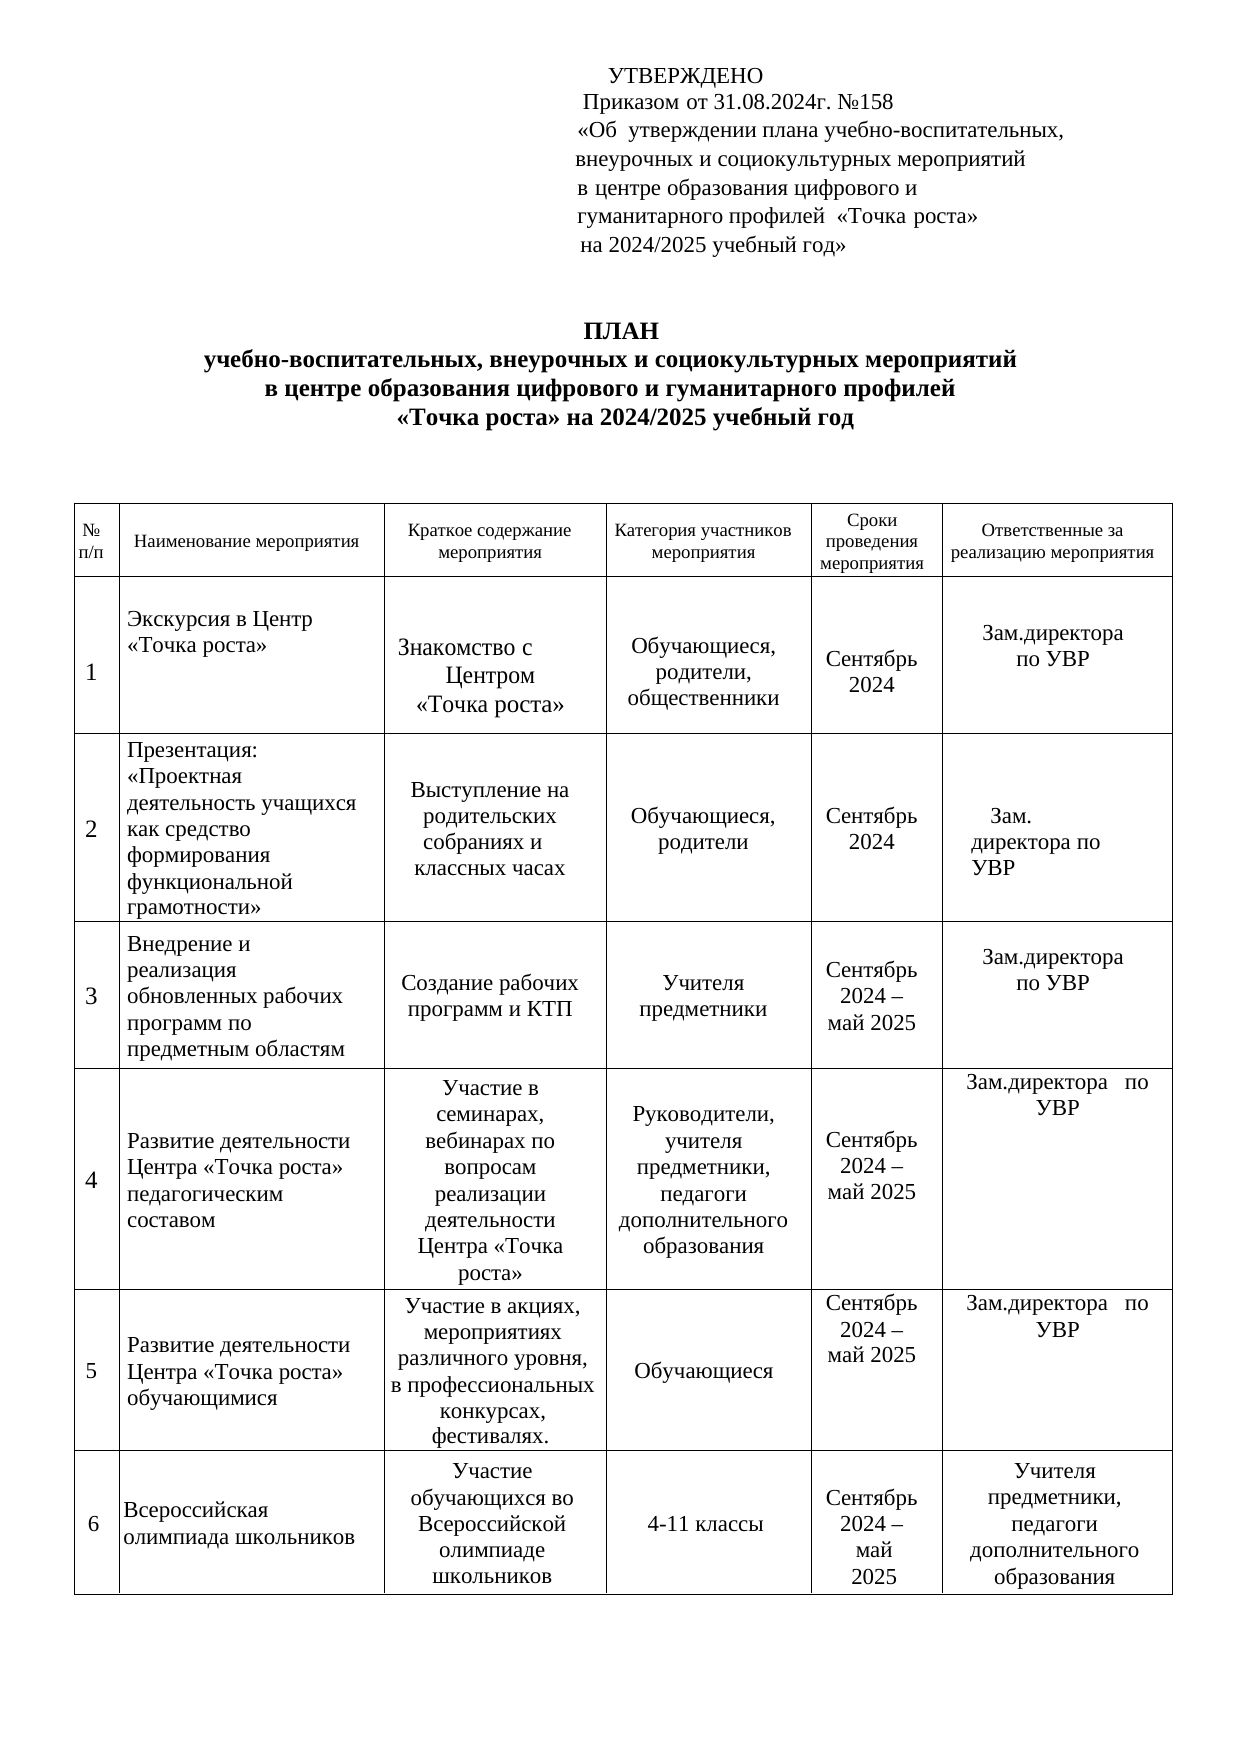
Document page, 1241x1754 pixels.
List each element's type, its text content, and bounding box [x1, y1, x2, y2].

table_cell Сентябрь 2024 – май 2025 [812, 922, 942, 1068]
table_cell Учителя предметники, педагоги дополнительного образования [943, 1451, 1172, 1593]
table_cell Создание рабочих программ и КТП [385, 922, 606, 1068]
text ПЛАН [153, 316, 1089, 345]
table_cell Презентация: «Проектная деятельность учащихся как средство формирования функциональной грамотности» [120, 734, 384, 921]
table_cell Обучающиеся, родители [607, 734, 811, 921]
table_cell Сентябрь 2024 – май 2025 [812, 1451, 942, 1593]
table_header Наименование мероприятия [120, 504, 384, 576]
text Приказом от 31.08.2024г. №158 [62, 88, 1190, 115]
table_cell 3 [75, 922, 119, 1068]
table_cell Зам. директора по УВР [943, 734, 1172, 921]
text «Об утверждении плана учебно-воспитательных, [153, 115, 1067, 143]
table_cell 4-11 классы [607, 1451, 811, 1593]
table_cell 1 [75, 577, 119, 733]
table_cell Сентябрь 2024 – май 2025 [812, 1069, 942, 1289]
text в центре образования цифрового и [62, 172, 1067, 201]
table_cell 5 [75, 1290, 119, 1450]
text внеурочных и социокультурных мероприятий [153, 143, 1067, 172]
table_header Краткое содержание мероприятия [385, 504, 606, 576]
table_cell Знакомство с Центром «Точка роста» [385, 577, 606, 733]
table_cell Сентябрь 2024 – май 2025 [812, 1290, 942, 1450]
table_cell Экскурсия в Центр «Точка роста» [120, 577, 384, 733]
table_cell Учителя предметники [607, 922, 811, 1068]
table_cell Обучающиеся [607, 1290, 811, 1450]
table_cell Сентябрь 2024 [812, 577, 942, 733]
table_cell Участие в акциях, мероприятиях различного уровня, в профессиональных конкурсах, фестивалях. [385, 1290, 606, 1450]
text на 2024/2025 учебный год» [62, 229, 1067, 258]
table_header Ответственные за реализацию мероприятия [943, 504, 1172, 576]
text учебно-воспитательных, внеурочных и социокультурных мероприятий [153, 345, 1067, 373]
table_cell Внедрение и реализация обновленных рабочих программ по предметным областям [120, 922, 384, 1068]
table_cell Участие в семинарах, вебинарах по вопросам реализации деятельности Центра «Точка роста» [385, 1069, 606, 1289]
table_cell Зам.директора по УВР [943, 922, 1172, 1068]
table_cell Всероссийская олимпиада школьников [120, 1451, 384, 1593]
table_cell Выступление на родительских собраниях и классных часах [385, 734, 606, 921]
table_cell Зам.директора по УВР [943, 1069, 1172, 1289]
table_cell Обучающиеся, родители, общественники [607, 577, 811, 733]
text гуманитарного профилей «Точка роста» [62, 201, 1067, 229]
text в центре образования цифрового и гуманитарного профилей [153, 373, 1067, 402]
table_header Категория участников мероприятия [607, 504, 811, 576]
text «Точка роста» на 2024/2025 учебный год [153, 402, 1097, 431]
table_cell 4 [75, 1069, 119, 1289]
table_cell 6 [75, 1451, 119, 1593]
table_header Сроки проведения мероприятия [812, 504, 942, 576]
table_cell Руководители, учителя предметники, педагоги дополнительного образования [607, 1069, 811, 1289]
table_cell Развитие деятельности Центра «Точка роста» педагогическим составом [120, 1069, 384, 1289]
table_cell Зам.директора по УВР [943, 1290, 1172, 1450]
text УТВЕРЖДЕНО [608, 62, 1190, 88]
table_cell Развитие деятельности Центра «Точка роста» обучающимися [120, 1290, 384, 1450]
table_cell Участие обучающихся во Всероссийской олимпиаде школьников [385, 1451, 606, 1593]
table_header № п/п [75, 504, 119, 576]
table_cell Сентябрь 2024 [812, 734, 942, 921]
table_cell 2 [75, 734, 119, 921]
table_cell Зам.директора по УВР [943, 577, 1172, 733]
